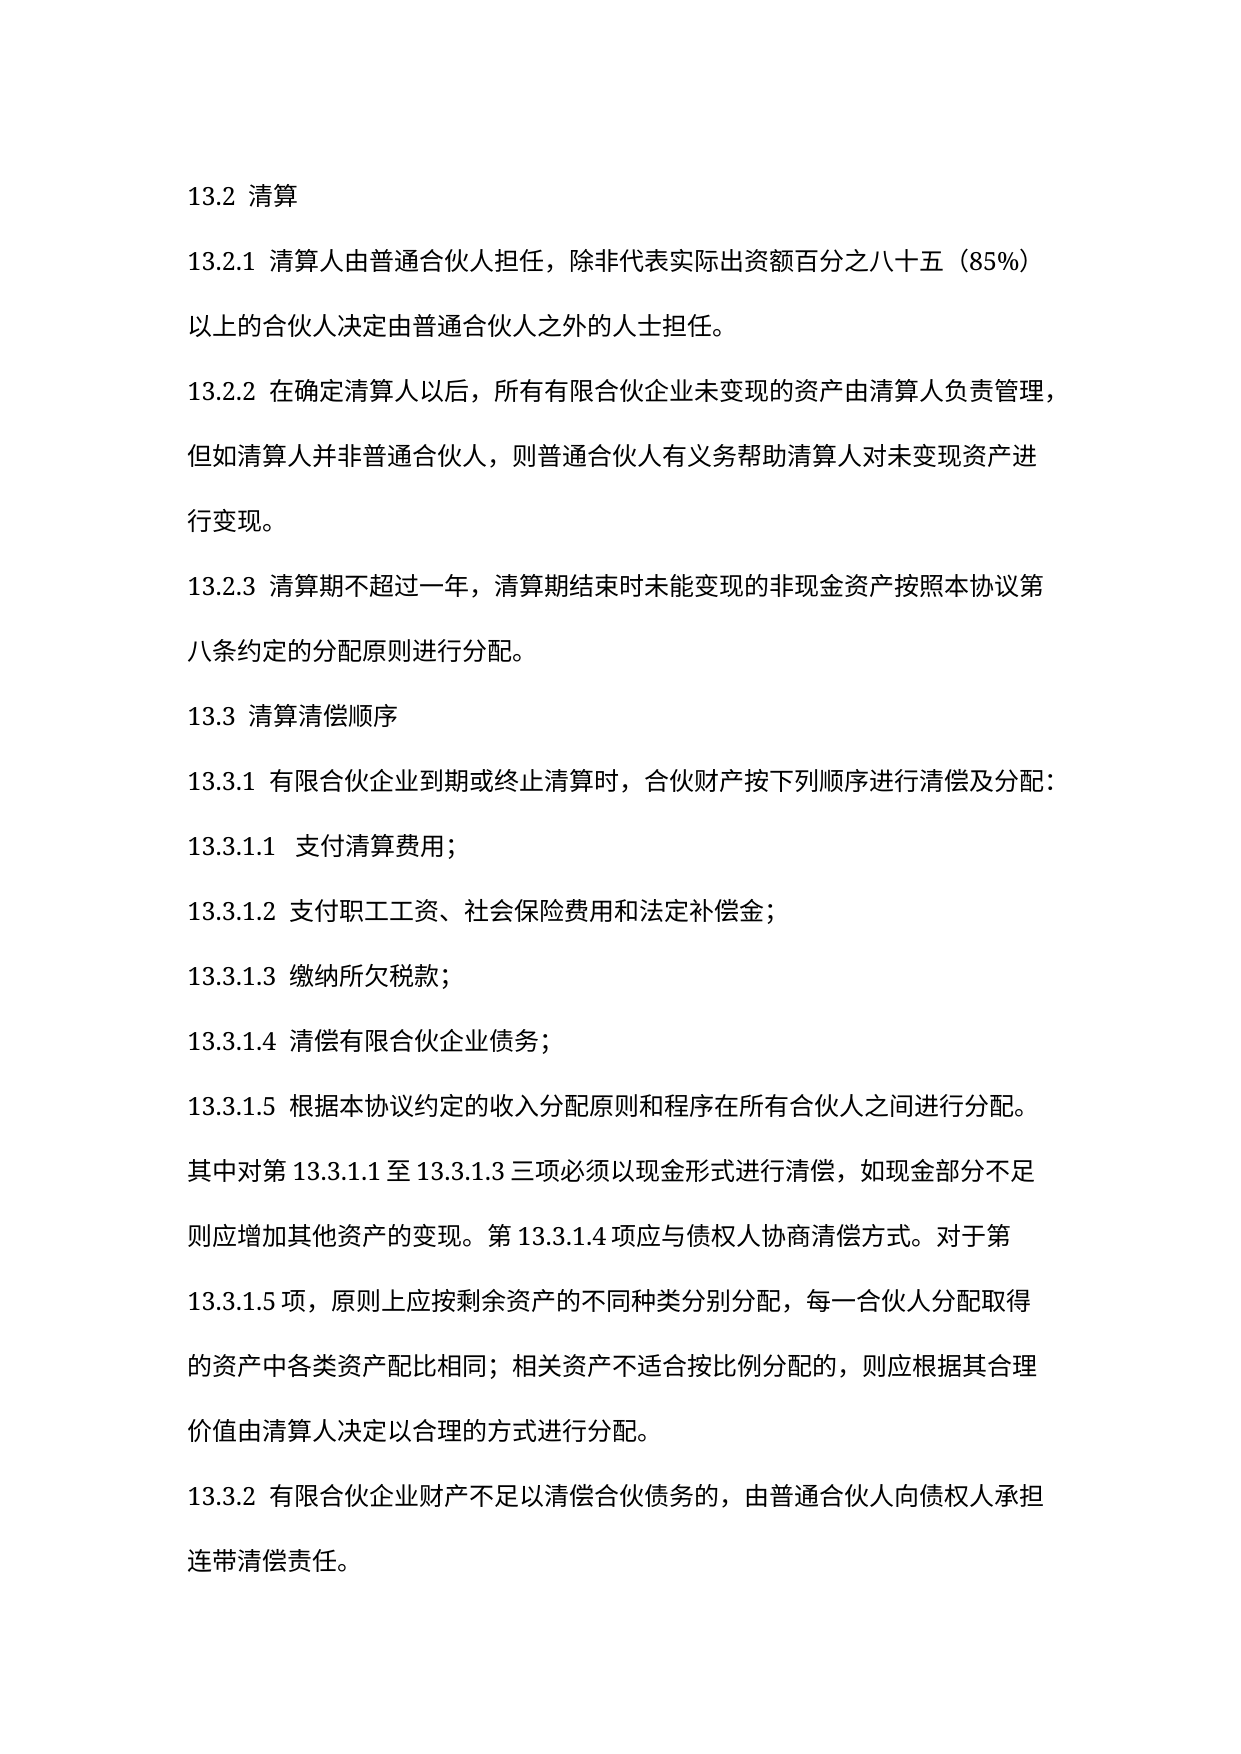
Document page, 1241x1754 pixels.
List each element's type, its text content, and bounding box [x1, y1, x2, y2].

text 13.3.1.2 支付职工工资、社会保险费用和法定补偿金； [187, 877, 1053, 942]
text 13.3.2 有限合伙企业财产不足以清偿合伙债务的，由普通合伙人向债权人承担连带清偿责任。 [187, 1462, 1053, 1592]
text 13.3.1.5 根据本协议约定的收入分配原则和程序在所有合伙人之间进行分配。 [187, 1072, 1053, 1137]
text 13.3.1.4 清偿有限合伙企业债务； [187, 1007, 1053, 1072]
text 13.3.1 有限合伙企业到期或终止清算时，合伙财产按下列顺序进行清偿及分配： [187, 747, 1053, 812]
text 13.3 清算清偿顺序 [187, 682, 1053, 747]
text 13.2.3 清算期不超过一年，清算期结束时未能变现的非现金资产按照本协议第八条约定的分配原则进行分配。 [187, 552, 1053, 682]
text 13.2 清算 [187, 162, 1053, 227]
text 13.2.2 在确定清算人以后，所有有限合伙企业未变现的资产由清算人负责管理，但如清算人并非普通合伙人，则普通合伙人有义务帮助清算人对未变现资产进行变现。 [187, 357, 1053, 552]
text 其中对第13.3.1.1至13.3.1.3三项必须以现金形式进行清偿，如现金部分不足则应增加其他资产的变现。第13.3.1.4项应与债权人协商清偿方式。对于第13.3.1.5项，原则上应按剩余资产的不同种类分别分配，每一合伙人分配取得的资产中各类资产配比相同；相关资产不适合按比例分配的，则应根据其合理价值由清算人决定以合理的方式进行分配。 [187, 1137, 1053, 1462]
text 13.3.1.3 缴纳所欠税款； [187, 942, 1053, 1007]
text 13.3.1.1 支付清算费用； [187, 812, 1053, 877]
text 13.2.1 清算人由普通合伙人担任，除非代表实际出资额百分之八十五（85%）以上的合伙人决定由普通合伙人之外的人士担任。 [187, 227, 1053, 357]
